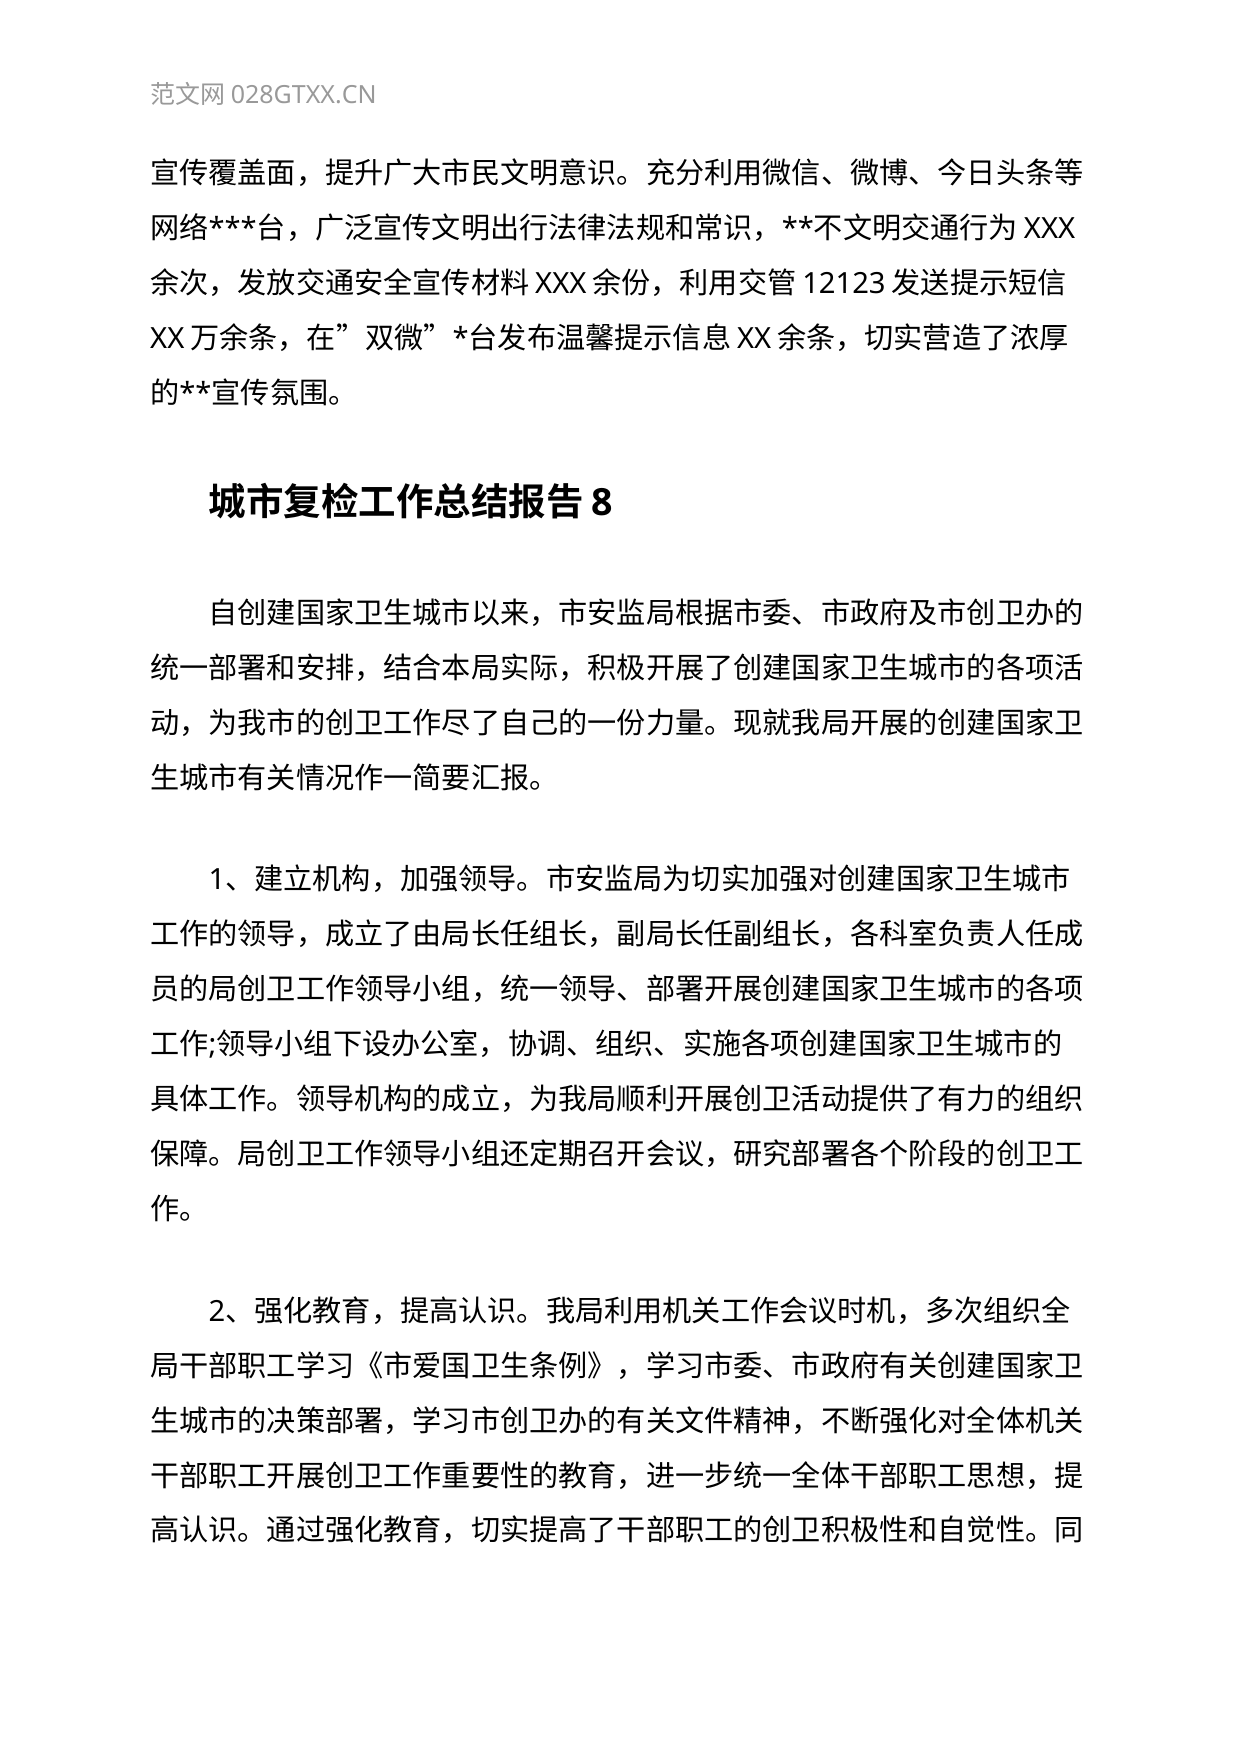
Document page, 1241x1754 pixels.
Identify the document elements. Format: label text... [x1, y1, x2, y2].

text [150, 150, 1090, 412]
text 自创建国家卫生城市以来，市安监局根据市委、市政府及市创卫办的统一部署和安排，结合本局实际，积极开展了创建国家卫生城市的各项活动，为我市的创卫工作尽了自己的一份力量。现就我局开展的创建国家卫生城市有关情况作一简要汇报。 [150, 589, 1090, 796]
text 城市复检工作总结报告8 [150, 472, 1090, 526]
text 1、建立机构，加强领导。市安监局为切实加强对创建国家卫生城市工作的领导，成立了由局长任组长，副局长任副组长，各科室负责人任成员的局创卫工作领导小组，统一领导、部署开展创建国家卫生城市的各项工作;领导小组下设办公室，协调、组织、实施各项创建国家卫生城市的具体工作。领导机构的成立，为我局顺利开展创卫活动提供了有力的组织保障。局创卫工作领导小组还定期召开会议，研究部署各个阶段的创卫工作。 [150, 856, 1090, 1228]
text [150, 1287, 1090, 1549]
